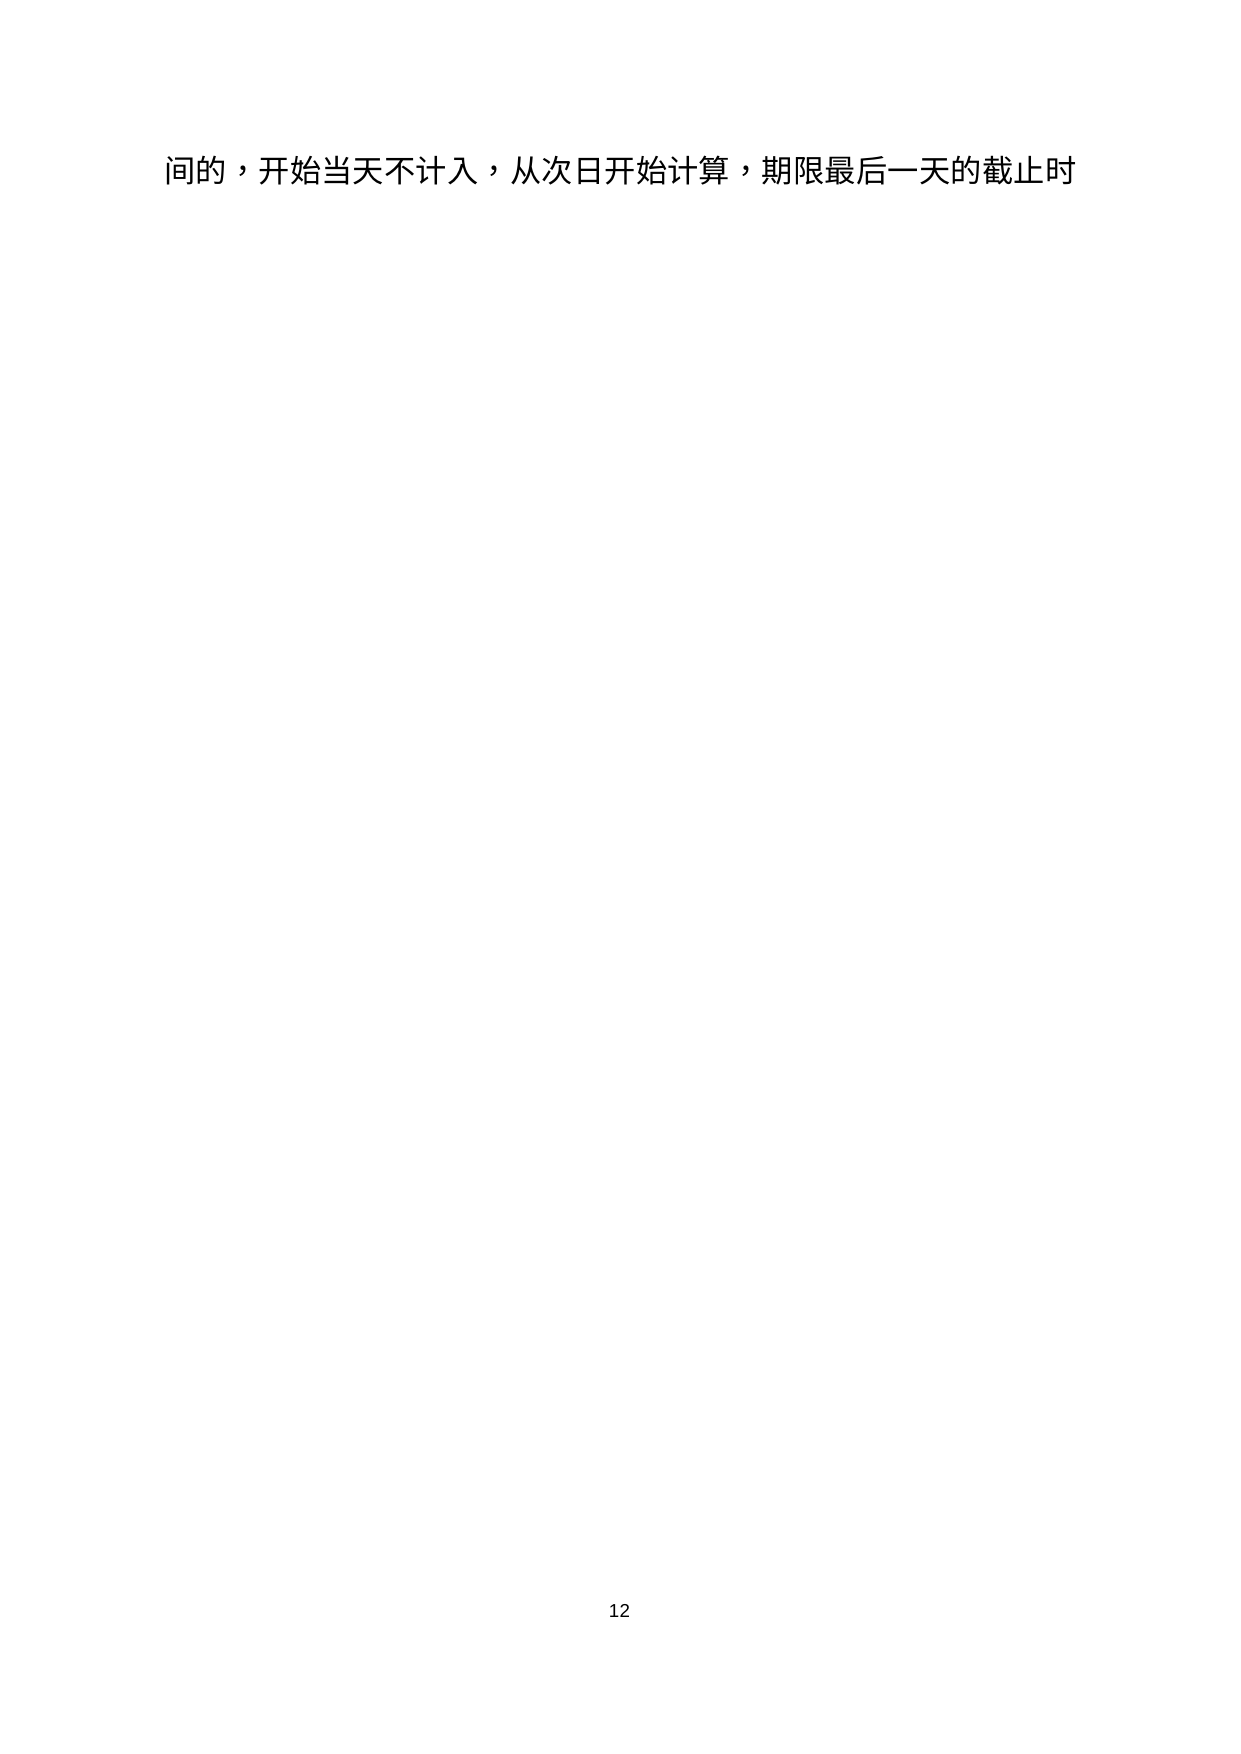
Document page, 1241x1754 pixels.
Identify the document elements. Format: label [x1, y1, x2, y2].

text [164, 149, 1079, 192]
